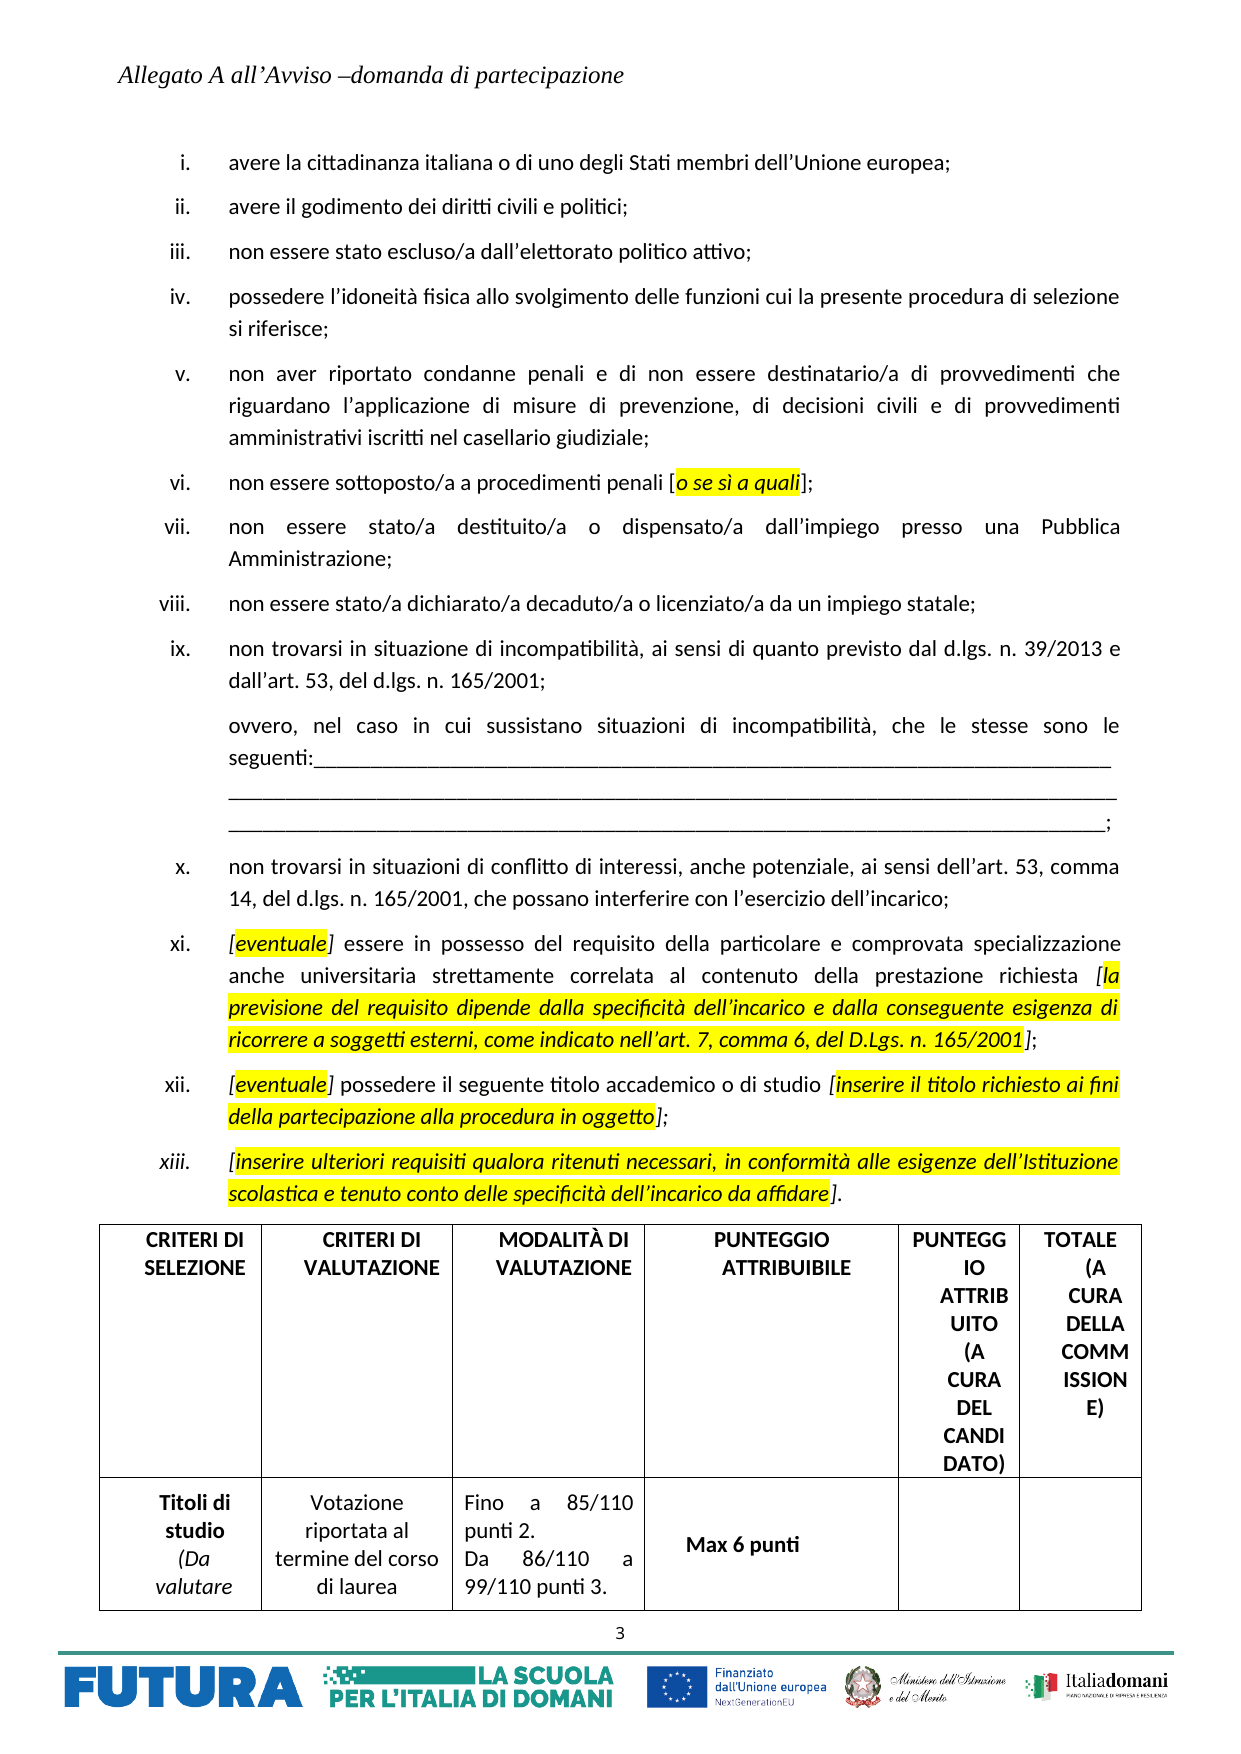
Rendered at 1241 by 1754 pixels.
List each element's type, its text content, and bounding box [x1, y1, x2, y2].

list avere la cittadinanza italiana o di uno degli Stati membri dell’Unione europea; [191, 148, 1122, 176]
list non essere stato/a destituito/a o dispensato/a dall’impiego presso una Pubblica Amministrazione; [191, 512, 1122, 573]
table_header TOTALE (A CURA DELLA COMMISSIONE) [1020, 1225, 1141, 1477]
list [eventuale] essere in possesso del requisito della particolare e comprovata specializzazione anche universitaria strettamente correlata al contenuto della prestazione richiesta [la previsione del requisito dipende dalla specificità dell’incarico e dalla conseguente esigenza di ricorrere a soggetti esterni, come indicato nell’art. 7, comma 6, del D.Lgs. n. 165/2001]; [191, 929, 1122, 1053]
list [eventuale] possedere il seguente titolo accademico o di studio [inserire il titolo richiesto ai fini della partecipazione alla procedura in oggetto]; [191, 1070, 1122, 1130]
table_cell Max 6 punti [645, 1478, 898, 1610]
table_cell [453, 1478, 644, 1610]
list non trovarsi in situazioni di conflitto di interessi, anche potenziale, ai sensi dell’art. 53, comma 14, del d.lgs. n. 165/2001, che possano interferire con l’esercizio dell’incarico; [191, 852, 1122, 912]
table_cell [100, 1478, 261, 1610]
table_header CRITERI DI SELEZIONE [100, 1225, 261, 1477]
table_header MODALITÀ DI VALUTAZIONE [453, 1225, 644, 1477]
table_header PUNTEGGIO ATTRIBUITO (A CURA DEL CANDIDATO) [899, 1225, 1019, 1477]
table_header PUNTEGGIO ATTRIBUIBILE [645, 1225, 898, 1477]
list non essere stato escluso/a dall’elettorato politico attivo; [191, 237, 1122, 265]
table_cell [1020, 1478, 1141, 1610]
table_header CRITERI DI VALUTAZIONE [262, 1225, 452, 1477]
list non trovarsi in situazione di incompatibilità, ai sensi di quanto previsto dal d.lgs. n. 39/2013 e dall’art. 53, del d.lgs. n. 165/2001; [191, 634, 1122, 694]
list non essere sottoposto/a a procedimenti penali [o se sì a quali]; [800, 468, 1122, 496]
list non aver riportato condanne penali e di non essere destinatario/a di provvedimenti che riguardano l’applicazione di misure di prevenzione, di decisioni civili e di provvedimenti amministrativi iscritti nel casellario giudiziale; [191, 359, 1122, 451]
list non essere stato/a dichiarato/a decaduto/a o licenziato/a da un impiego statale; [191, 589, 1122, 617]
list ovvero, nel caso in cui sussistano situazioni di incompatibilità, che le stesse sono le seguenti:_________________________________________________________________________________________________________________________________________________________________________________________________________________________________; [228, 711, 1122, 835]
list [inserire ulteriori requisiti qualora ritenuti necessari, in conformità alle esigenze dell’Istituzione scolastica e tenuto conto delle specificità dell’incarico da affidare]. [191, 1147, 1122, 1207]
list possedere l’idoneità fisica allo svolgimento delle funzioni cui la presente procedura di selezione si riferisce; [191, 282, 1122, 342]
list non essere sottoposto/a a procedimenti penali [o se sì a quali]; [191, 468, 676, 496]
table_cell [262, 1478, 452, 1610]
table_cell [899, 1478, 1019, 1610]
picture [62, 1663, 1170, 1711]
list avere il godimento dei diritti civili e politici; [191, 192, 1122, 220]
